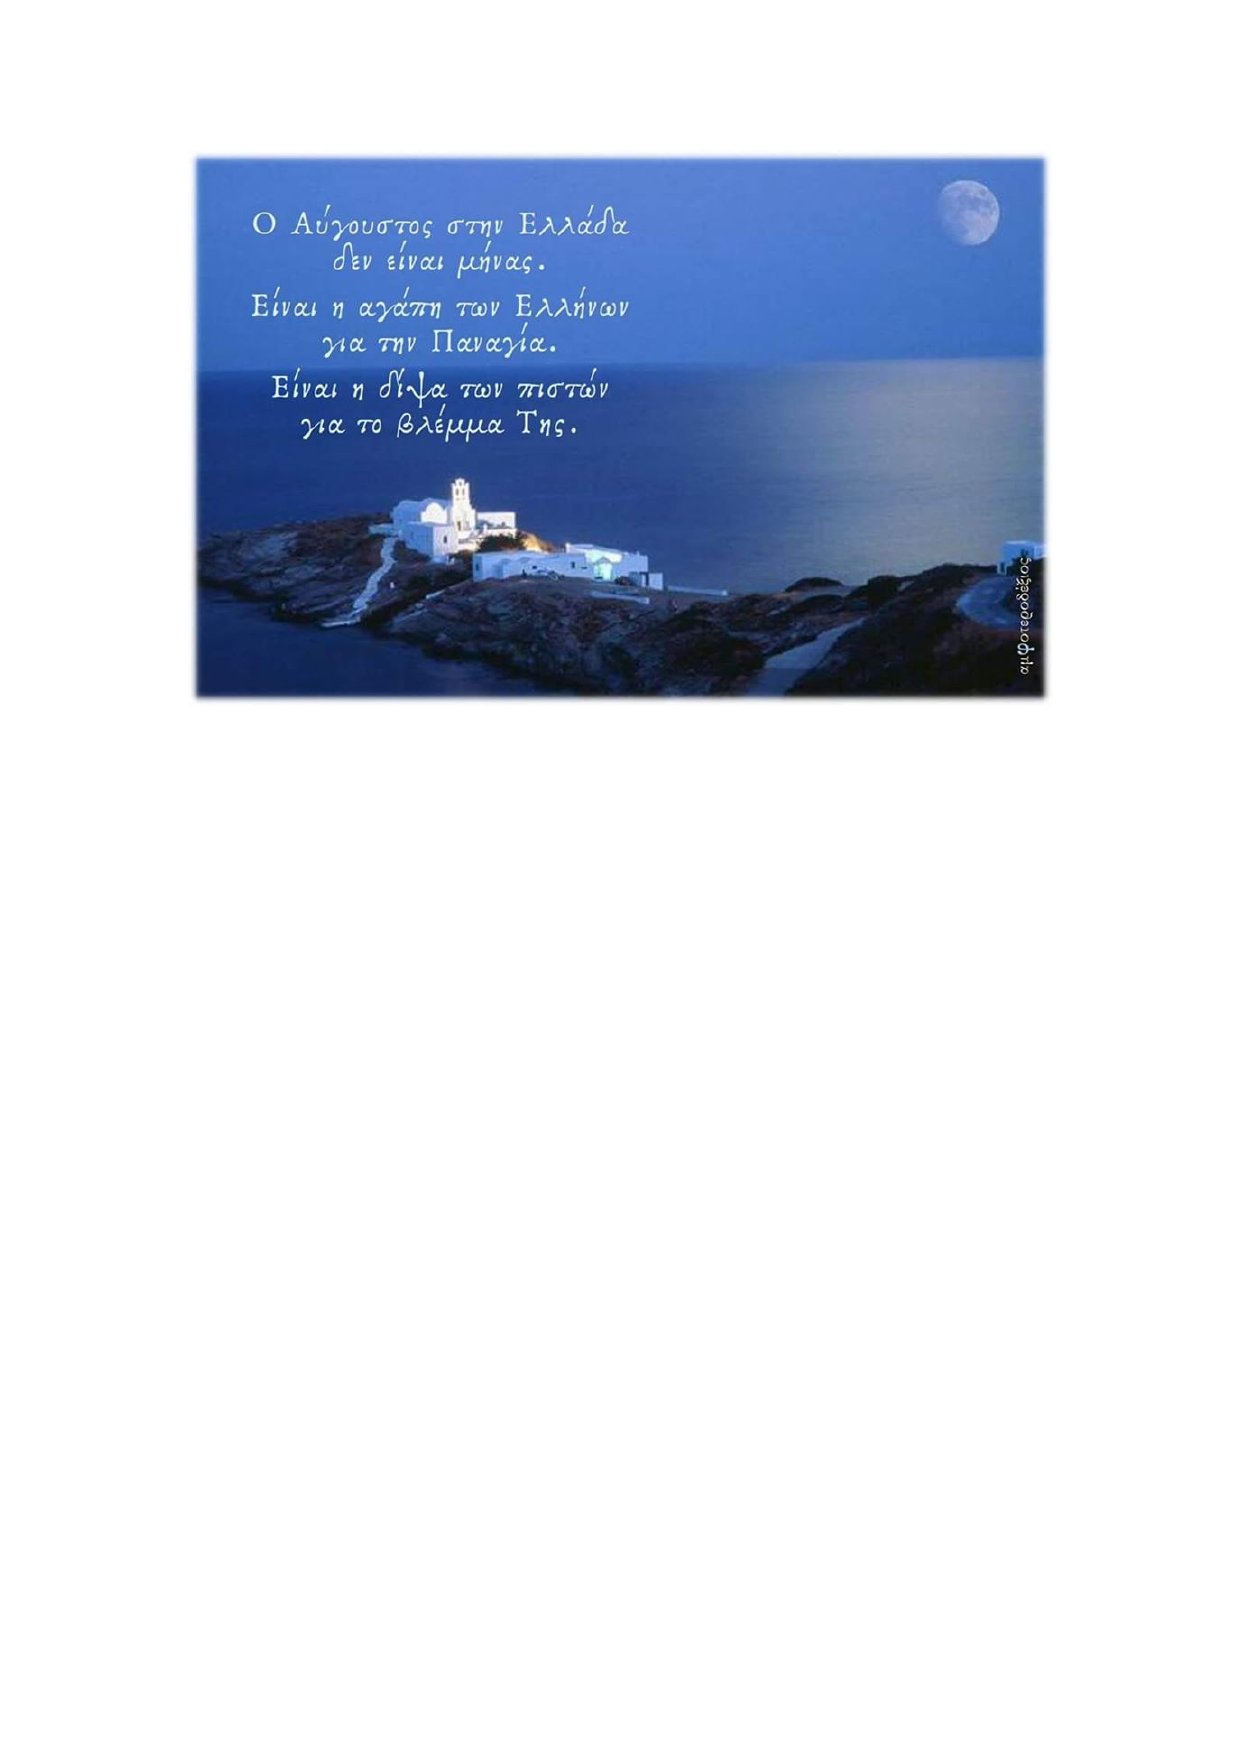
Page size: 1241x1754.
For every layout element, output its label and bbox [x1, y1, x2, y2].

picture [187, 150, 1053, 706]
